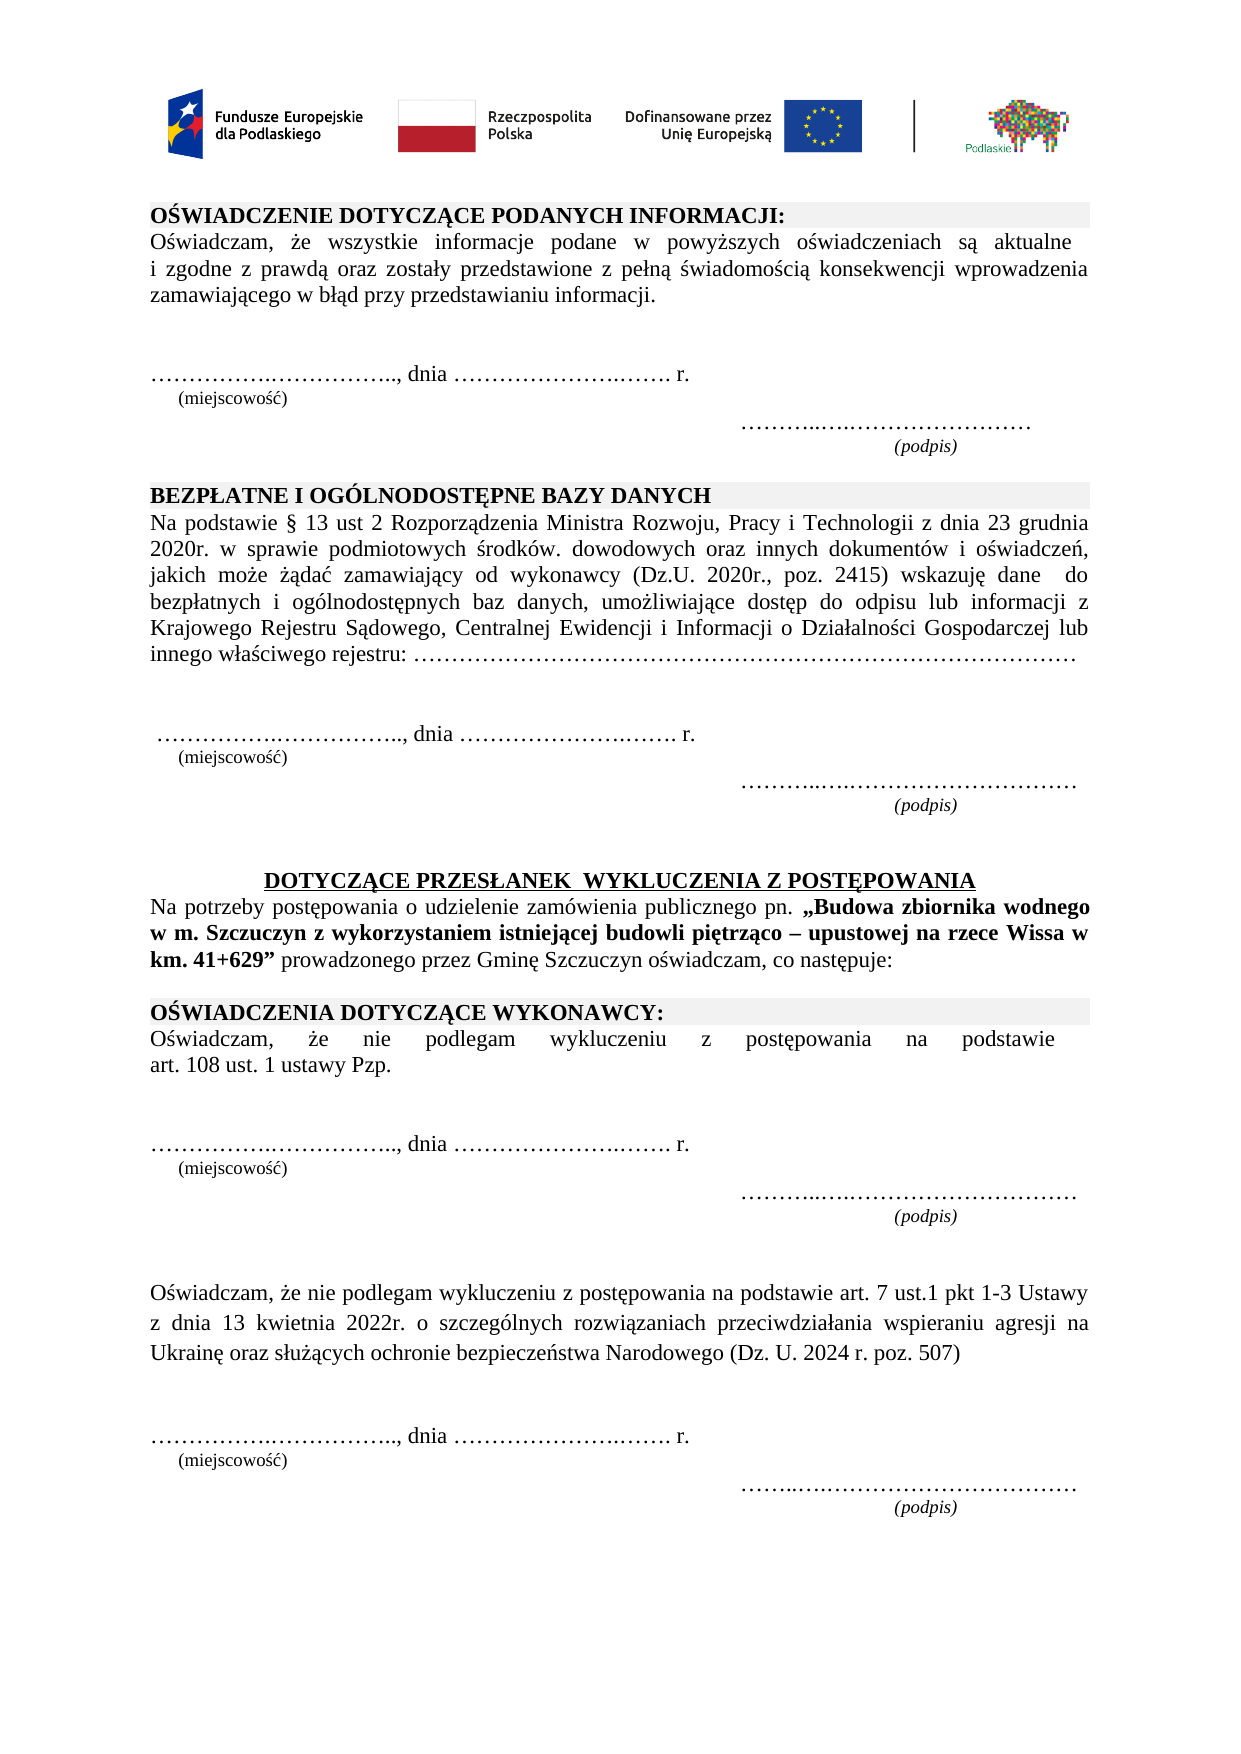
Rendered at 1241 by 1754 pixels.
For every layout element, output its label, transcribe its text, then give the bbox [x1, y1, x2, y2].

text (miejscowość) [150, 1157, 1090, 1178]
text ………..….…………………… [666, 408, 1090, 434]
text …………….…………….., dnia ………………….……. r. [150, 360, 1090, 387]
text Na podstawie § 13 ust 2 Rozporządzenia Ministra Rozwoju, Pracy i Technologii z dnia 23 grudnia 2020r. w sprawie podmiotowych środków. dowodowych oraz innych dokumentów i oświadczeń, jakich może żądać zamawiający od wykonawcy (Dz.U. 2020r., poz. 2415) wskazuję dane do bezpłatnych i ogólnodostępnych baz danych, umożliwiające dostęp do odpisu lub informacji z Krajowego Rejestru Sądowego, Centralnej Ewidencji i Informacji o Działalności Gospodarczej lub innego właściwego rejestru: …………………………………………………………………………… [150, 509, 1090, 667]
text …………….…………….., dnia ………………….……. r. [150, 719, 1090, 746]
text Na potrzeby postępowania o udzielenie zamówienia publicznego pn. „Budowa zbiornika wodnego w m. Szczuczyn z wykorzystaniem istniejącej budowli piętrząco – upustowej na rzece Wissa w km. 41+629” prowadzonego przez Gminę Szczuczyn oświadczam, co następuje: [150, 893, 1090, 972]
text (podpis) [179, 1204, 1090, 1226]
text (miejscowość) [150, 387, 1090, 408]
text Oświadczam, że nie podlegam wykluczeniu z postępowania na podstawie art. 108 ust. 1 ustawy Pzp. [150, 1025, 1090, 1078]
picture [150, 75, 1091, 176]
text OŚWIADCZENIE DOTYCZĄCE PODANYCH INFORMACJI: [150, 202, 1090, 228]
text ………..….………………………… [666, 1178, 1090, 1204]
text ………..….………………………… [666, 767, 1090, 794]
text ……..….…………………………… [740, 1470, 1090, 1496]
text (miejscowość) [150, 746, 1090, 767]
text OŚWIADCZENIA DOTYCZĄCE WYKONAWCY: [150, 998, 1090, 1025]
text BEZPŁATNE I OGÓLNODOSTĘPNE BAZY DANYCH [150, 482, 1090, 509]
text (podpis) [179, 434, 1090, 456]
text DOTYCZĄCE PRZESŁANEK WYKLUCZENIA Z POSTĘPOWANIA [150, 867, 1090, 893]
text …………….…………….., dnia ………………….……. r. [150, 1130, 1090, 1157]
text …………….…………….., dnia ………………….……. r. [150, 1422, 1090, 1448]
text (podpis) [179, 1496, 1090, 1518]
text (miejscowość) [150, 1448, 1090, 1470]
text Oświadczam, że nie podlegam wykluczeniu z postępowania na podstawie art. 7 ust.1 pkt 1-3 Ustawy z dnia 13 kwietnia 2022r. o szczególnych rozwiązaniach przeciwdziałania wspieraniu agresji na Ukrainę oraz służących ochronie bezpieczeństwa Narodowego (Dz. U. 2024 r. poz. 507) [150, 1279, 1090, 1366]
text (podpis) [179, 794, 1090, 815]
text Oświadczam, że wszystkie informacje podane w powyższych oświadczeniach są aktualne i zgodne z prawdą oraz zostały przedstawione z pełną świadomością konsekwencji wprowadzenia zamawiającego w błąd przy przedstawianiu informacji. [150, 228, 1090, 307]
